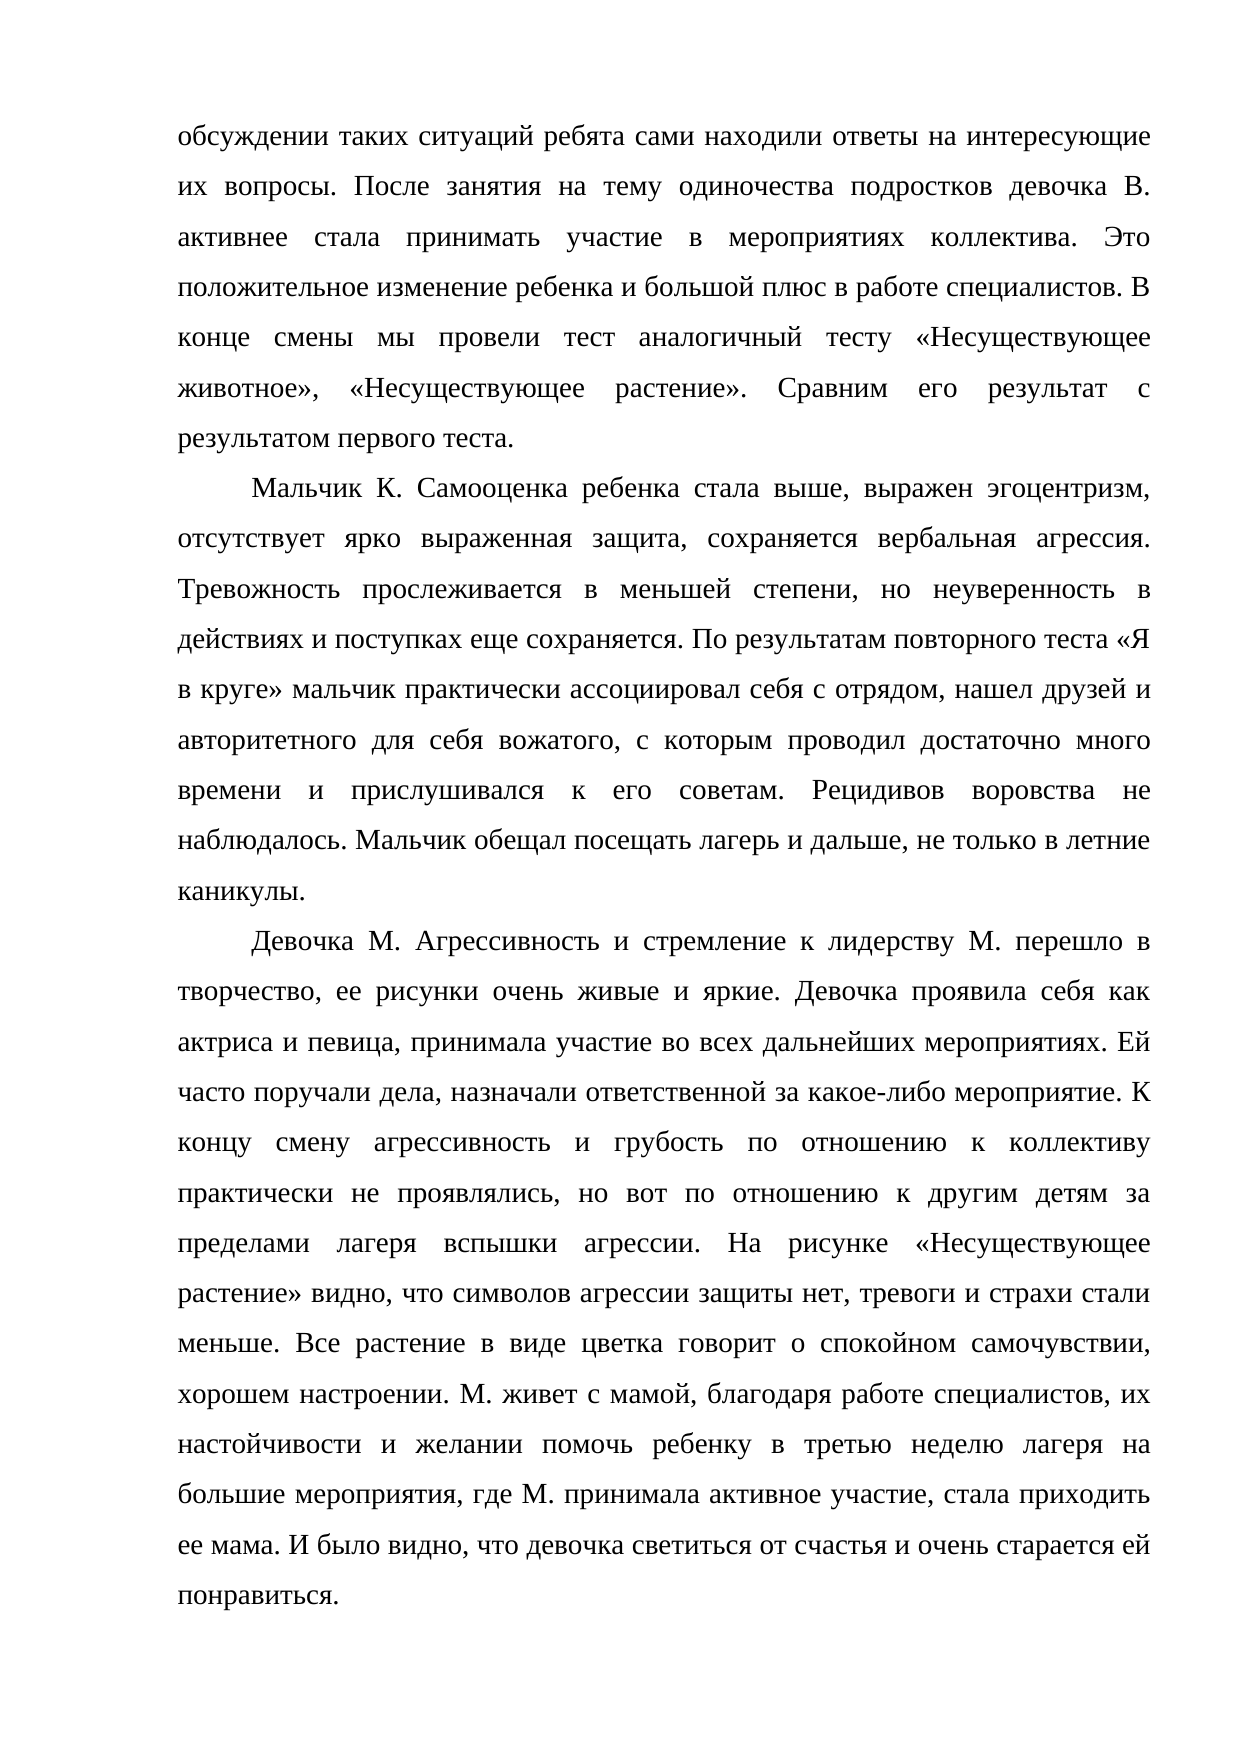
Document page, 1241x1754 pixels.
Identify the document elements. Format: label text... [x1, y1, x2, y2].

text Мальчик К. Самооценка ребенка стала выше, выражен эгоцентризм, отсутствует ярко выраженная защита, сохраняется вербальная агрессия. Тревожность прослеживается в меньшей степени, но неуверенность в действиях и поступках еще сохраняется. По результатам повторного теста «Я в круге» мальчик практически ассоциировал себя с отрядом, нашел друзей и авторитетного для себя вожатого, с которым проводил достаточно много времени и прислушивался к его советам. Рецидивов воровства не наблюдалось. Мальчик обещал посещать лагерь и дальше, не только в летние каникулы. [177, 470, 1152, 906]
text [177, 118, 1152, 453]
text Девочка М. Агрессивность и стремление к лидерству М. перешло в творчество, ее рисунки очень живые и яркие. Девочка проявила себя как актриса и певица, принимала участие во всех дальнейших мероприятиях. Ей часто поручали дела, назначали ответственной за какое-либо мероприятие. К концу смену агрессивность и грубость по отношению к коллективу практически не проявлялись, но вот по отношению к другим детям за пределами лагеря вспышки агрессии. На рисунке «Несуществующее растение» видно, что символов агрессии защиты нет, тревоги и страхи стали меньше. Все растение в виде цветка говорит о спокойном самочувствии, хорошем настроении. М. живет с мамой, благодаря работе специалистов, их настойчивости и желании помочь ребенку в третью неделю лагеря на большие мероприятия, где М. принимала активное участие, стала приходить ее мама. И было видно, что девочка светиться от счастья и очень старается ей понравиться. [177, 923, 1152, 1611]
